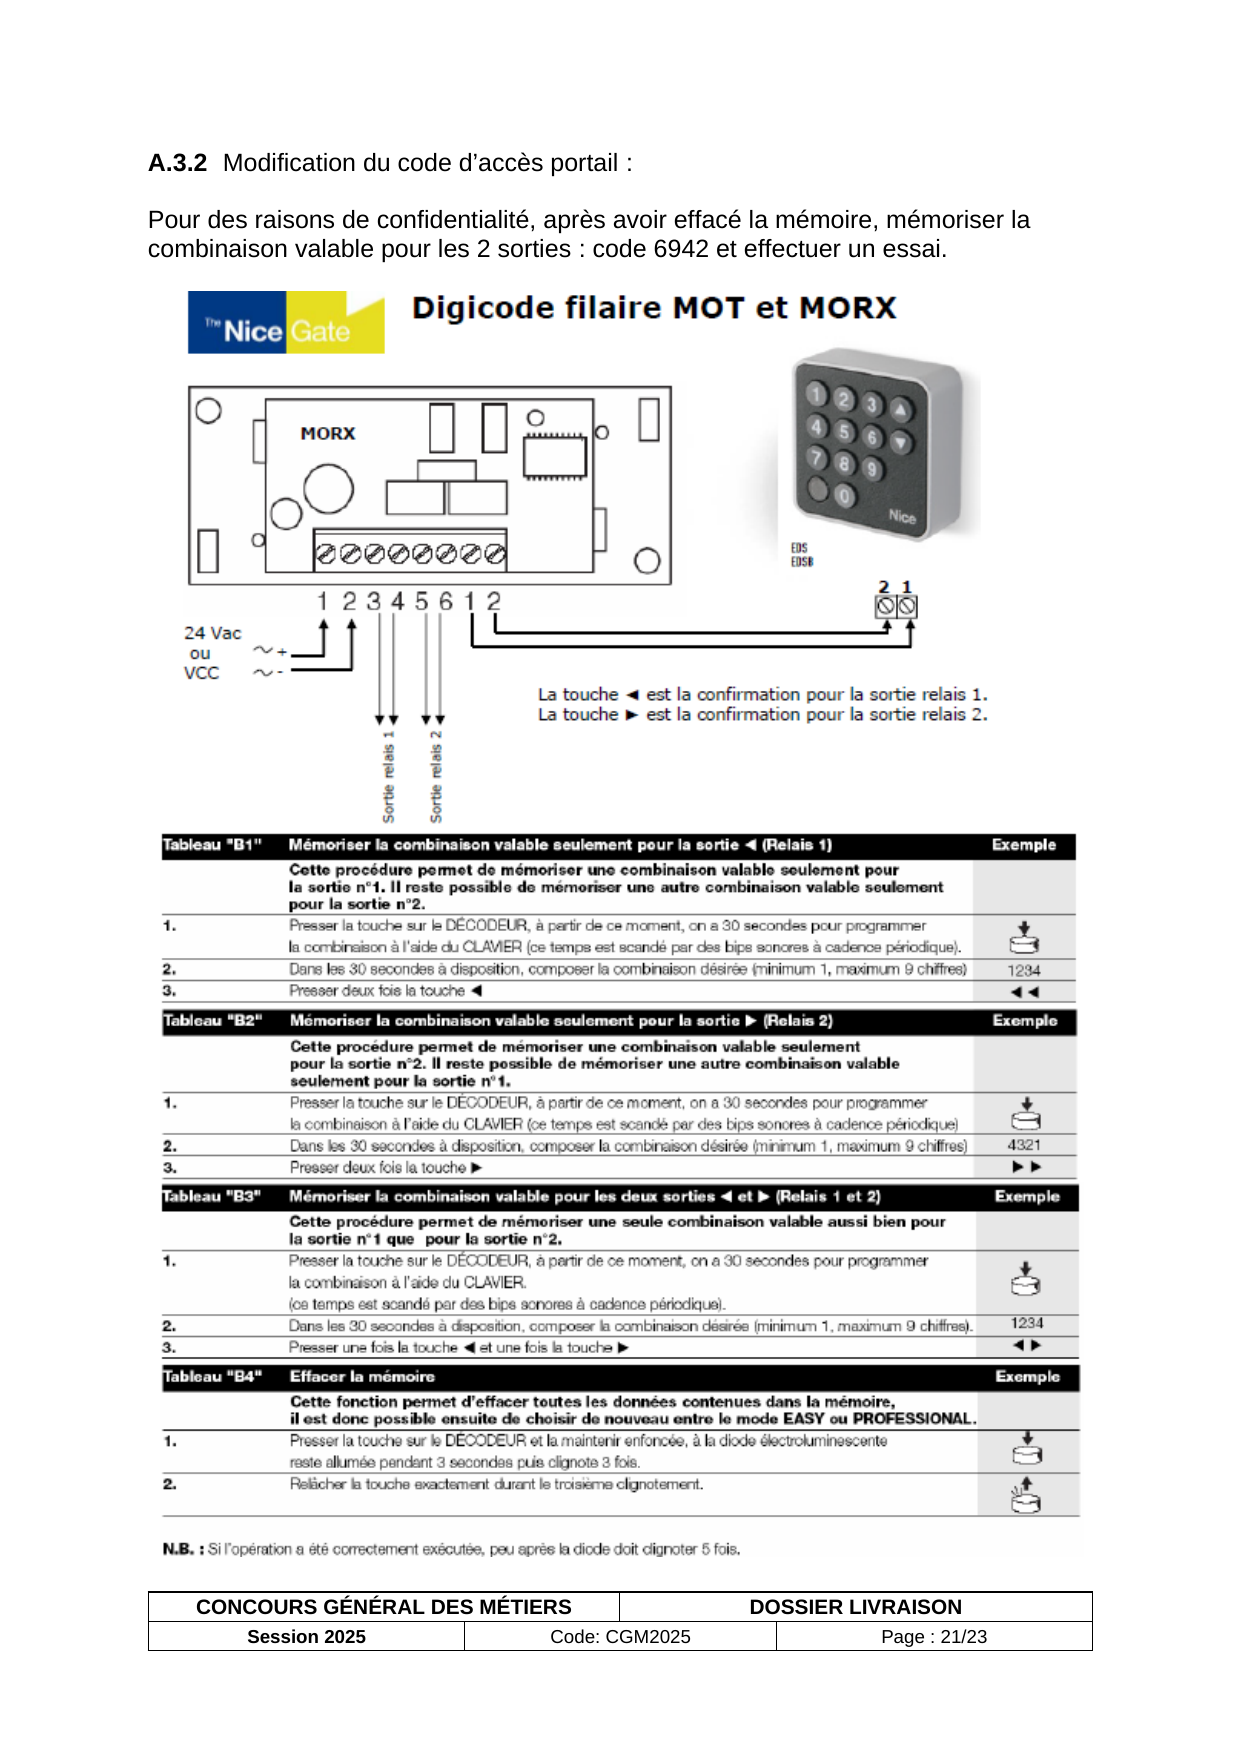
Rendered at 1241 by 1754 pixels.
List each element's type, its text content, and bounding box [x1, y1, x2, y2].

picture [150, 291, 1090, 1557]
text Pour des raisons de confidentialité, après avoir effacé la mémoire, mémoriser la combinaison valable pour les 2 sorties : code 6942 et effectuer un essai. [148, 205, 1093, 263]
subtitle Modification du code d’accès portail : [148, 148, 1093, 176]
